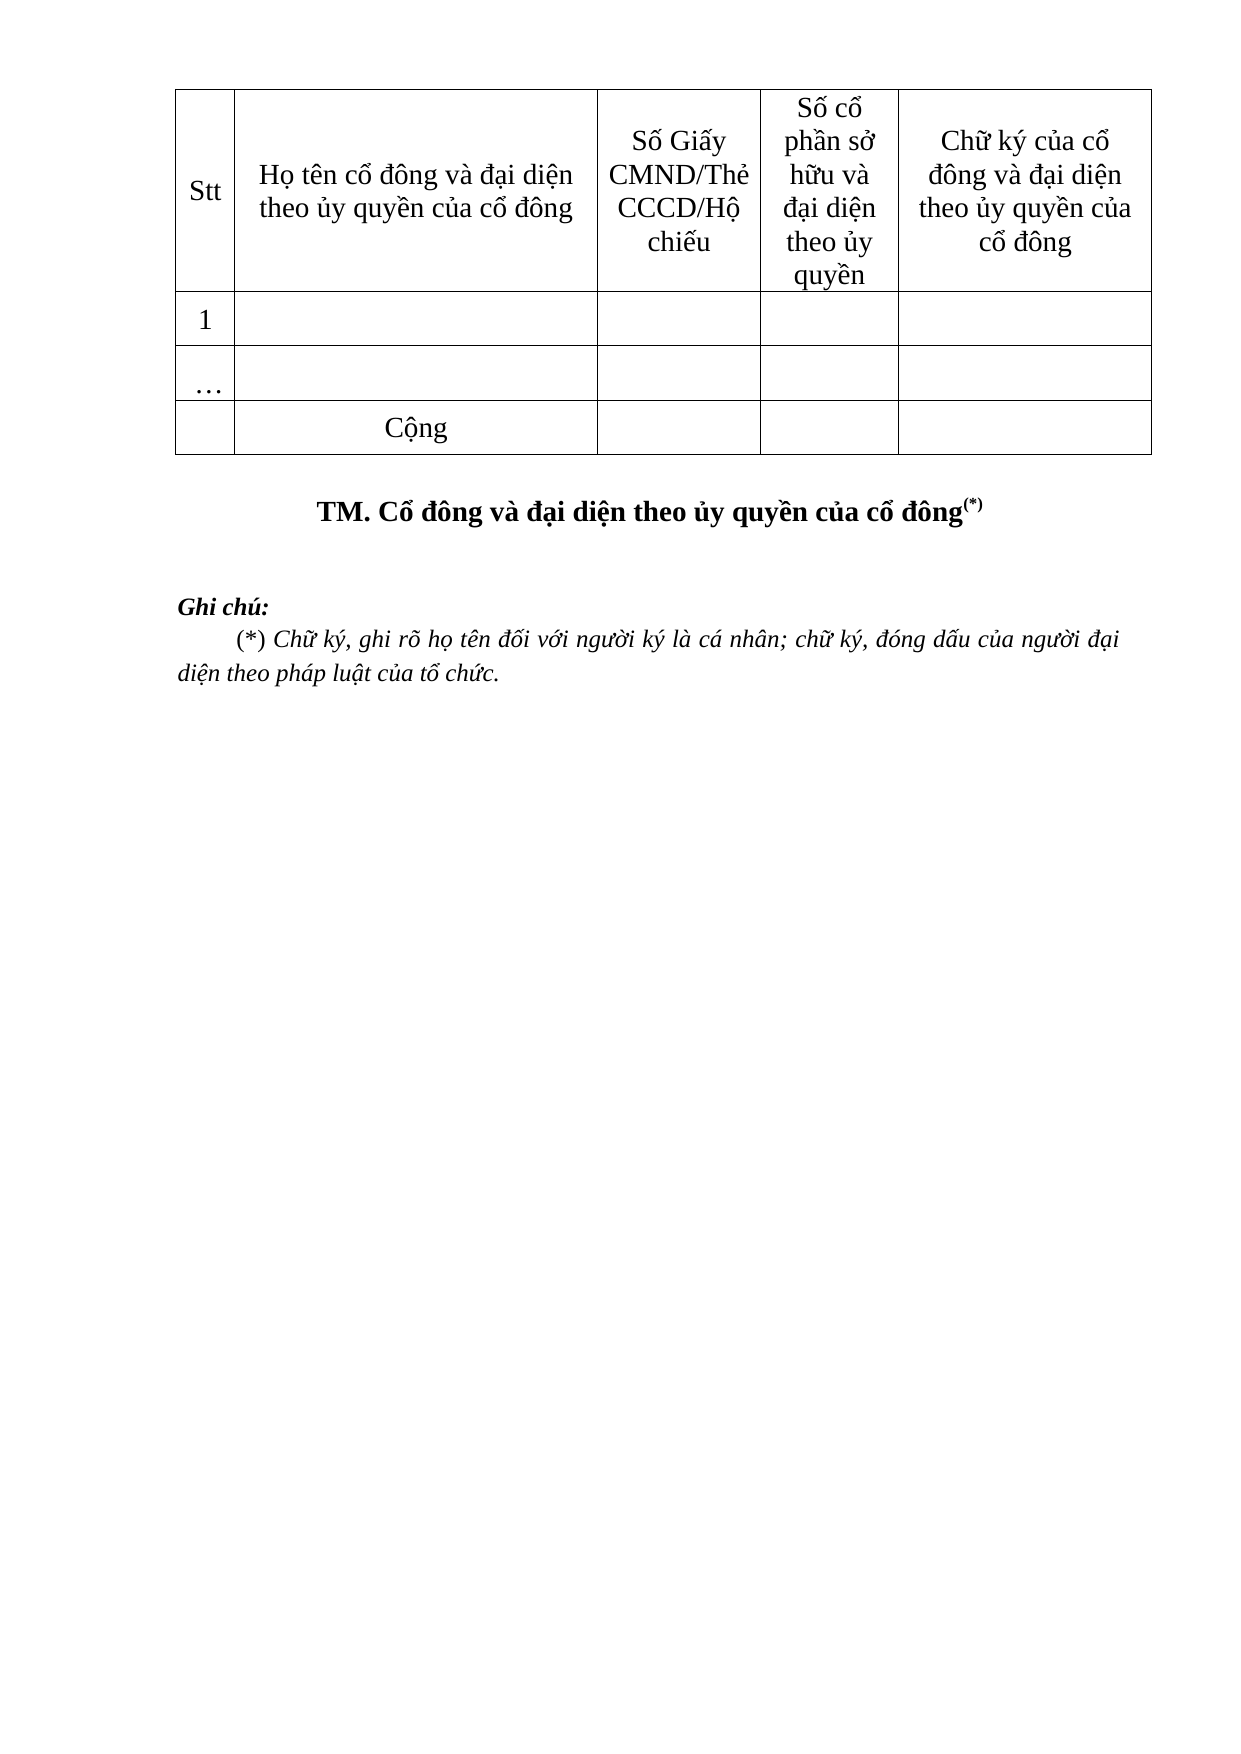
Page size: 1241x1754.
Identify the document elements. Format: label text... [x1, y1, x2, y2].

table_cell 1 [176, 292, 234, 345]
table_cell [899, 401, 1151, 454]
text (*) Chữ ký, ghi rõ họ tên đối với người ký là cá nhân; chữ ký, đóng dấu của người đại diện theo pháp luật của tổ chức. [177, 624, 1122, 686]
table_cell [235, 346, 597, 400]
list TM. Cổ đông và đại diện theo ủy quyền của cổ đông(*) [177, 494, 1122, 527]
table_cell [598, 292, 760, 345]
table_cell Cộng [235, 401, 597, 454]
table_header Số cổ phần sở hữu và đại diện theo ủy quyền [761, 90, 898, 291]
table_cell [899, 346, 1151, 400]
table_header Chữ ký của cổ đông và đại diện theo ủy quyền của cổ đông [899, 90, 1151, 291]
table_cell [899, 292, 1151, 345]
table_header Họ tên cổ đông và đại diện theo ủy quyền của cổ đông [235, 90, 597, 291]
table_cell [176, 401, 234, 454]
table_header Số Giấy CMND/Thẻ CCCD/Hộ chiếu [598, 90, 760, 291]
table_cell … [176, 346, 234, 400]
table_cell [761, 292, 898, 345]
table_cell [598, 401, 760, 454]
table_cell [761, 401, 898, 454]
table_header Stt [176, 90, 234, 291]
table_cell [598, 346, 760, 400]
table_cell [235, 292, 597, 345]
table_cell [761, 346, 898, 400]
text Ghi chú: [177, 592, 1122, 620]
